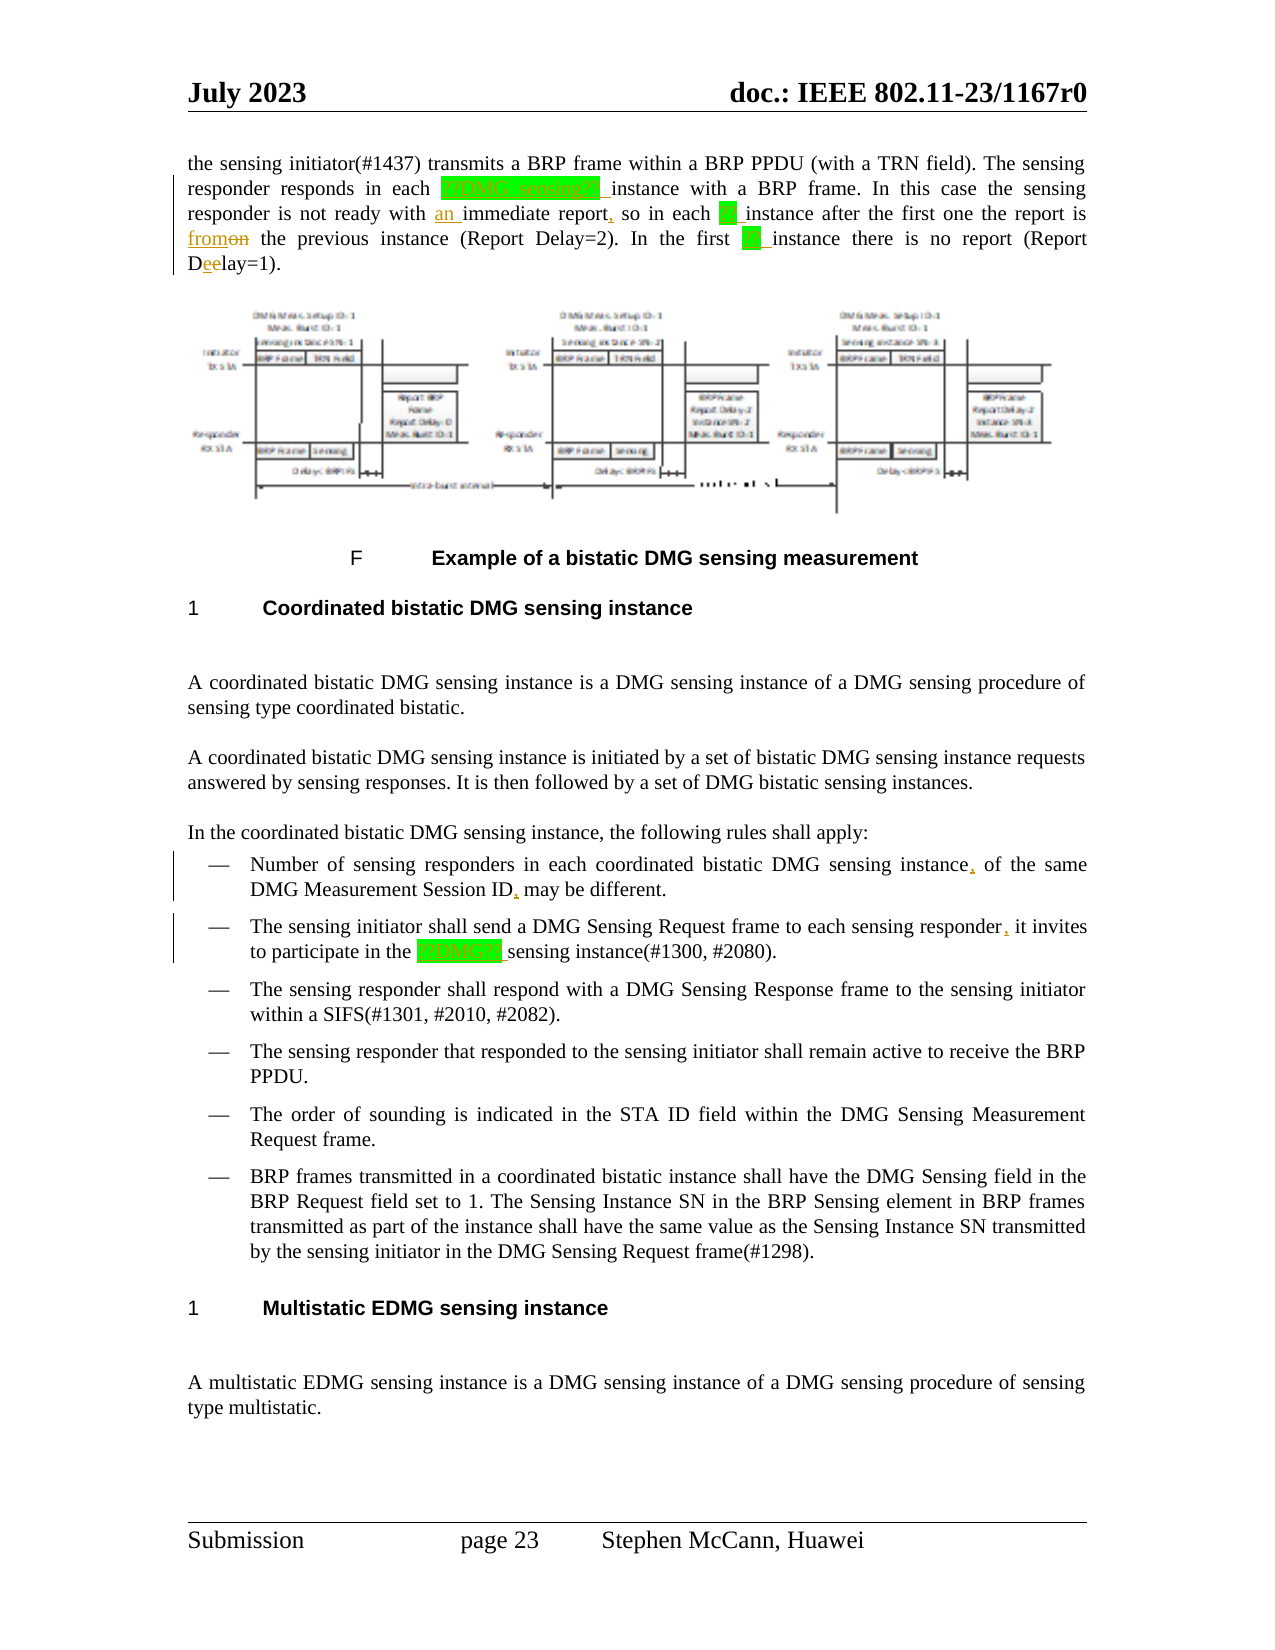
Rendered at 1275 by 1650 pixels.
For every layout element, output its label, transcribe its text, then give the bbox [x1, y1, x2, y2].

list The sensing responder shall respond with a DMG Sensing Response frame to the sensing initiator within a SIFS(#1301, #2010, #2082). [208, 976, 1087, 1026]
list Multistatic EDMG sensing instance [187, 1294, 1087, 1319]
list The sensing responder that responded to the sensing initiator shall remain active to receive the BRP PPDU. [208, 1038, 1087, 1088]
text A multistatic EDMG sensing instance is a DMG sensing instance of a DMG sensing procedure of sensing type multistatic. [187, 1369, 1087, 1419]
text In the coordinated bistatic DMG sensing instance, the following rules shall apply: [187, 819, 1087, 844]
title Example of a bistatic DMG sensing measurement [187, 544, 1087, 569]
text A coordinated bistatic DMG sensing instance is initiated by a set of bistatic DMG sensing instance requests answered by sensing responses. It is then followed by a set of DMG bistatic sensing instances. [187, 744, 1087, 794]
list The order of sounding is indicated in the STA ID field within the DMG Sensing Measurement Request frame. [208, 1101, 1087, 1151]
list Coordinated bistatic DMG sensing instance [187, 594, 1087, 619]
list The sensing initiator shall send a DMG Sensing Request frame to each sensing responder it invites to participate in the sensing instance(#1300, #2080). [208, 913, 1087, 963]
list BRP frames transmitted in a coordinated bistatic instance shall have the DMG Sensing field in the BRP Request field set to 1. The Sensing Instance SN in the BRP Sensing element in BRP frames transmitted as part of the instance shall have the same value as the Sensing Instance SN transmitted by the sensing initiator in the DMG Sensing Request frame(#1298). [208, 1163, 1087, 1263]
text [187, 150, 1087, 519]
list Number of sensing responders in each coordinated bistatic DMG sensing instance of the same DMG Measurement Session ID may be different. [208, 851, 1087, 901]
text A coordinated bistatic DMG sensing instance is a DMG sensing instance of a DMG sensing procedure of sensing type coordinated bistatic. [187, 669, 1087, 719]
